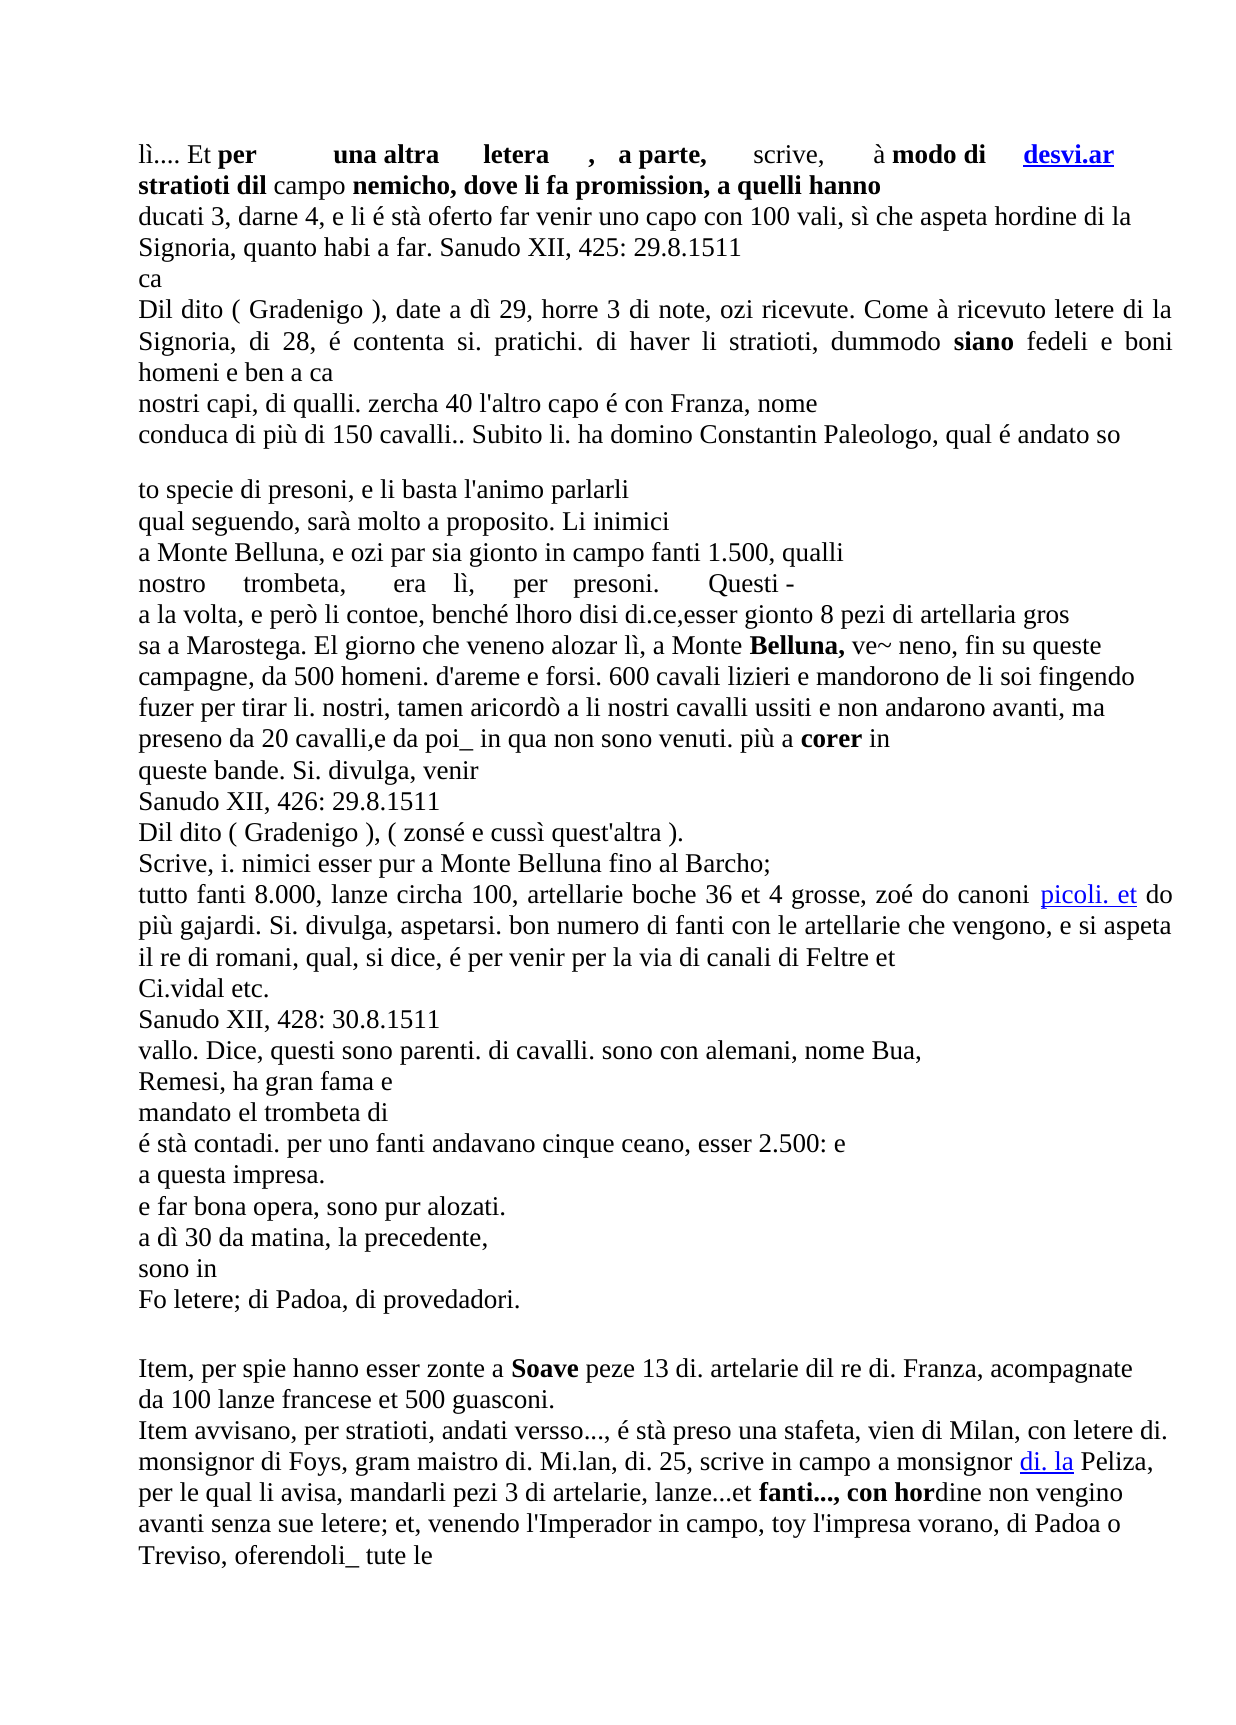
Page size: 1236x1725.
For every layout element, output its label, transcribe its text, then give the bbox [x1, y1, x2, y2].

text a questa impresa. [138, 1159, 1173, 1190]
text nostro trombeta, era lì, per presoni. Questi - [138, 567, 1128, 598]
text qual seguendo, sarà molto a proposito. Li inimici [138, 504, 1173, 536]
text Scrive, i. nimici esser pur a Monte Belluna fino al Barcho; [138, 847, 1173, 878]
text nostri capi, di qualli. zercha 40 l'altro capo é con Franza, nome [138, 387, 1173, 418]
text a Monte Belluna, e ozi par sia gionto in campo fanti 1.500, qualli [138, 536, 1128, 567]
text tutto fanti 8.000, lanze circha 100, artellarie boche 36 et 4 grosse, zoé do canoni picoli. et do più gajardi. Si. divulga, aspetarsi. bon numero di fanti con le artellarie che vengono, e si aspeta il re di romani, qual, si dice, é per venir per la via di canali di Feltre et [138, 878, 1173, 972]
text Ci.vidal etc. [138, 972, 1173, 1003]
text Sanudo XII, 428: 30.8.1511 [138, 1003, 1173, 1034]
text a dì 30 da matina, la precedente, [138, 1221, 1173, 1252]
text e far bona opera, sono pur alozati. [138, 1190, 1173, 1221]
text sa a Marostega. El giorno che veneno alozar lì, a Monte Belluna, ve~ neno, fin su queste campagne, da 500 homeni. d'areme e forsi. 600 cavali lizieri e mandorono de li soi fingendo fuzer per tirar li. nostri, tamen aricordò a li nostri cavalli ussiti e non andarono avanti, ma preseno da 20 cavalli,e da poi_ in qua non sono venuti. più a corer in [138, 629, 1173, 754]
text conduca di più di 150 cavalli.. Subito li. ha domino Constantin Paleologo, qual é andato so [138, 418, 1173, 449]
text Dil dito ( Gradenigo ), date a dì 29, horre 3 di note, ozi ricevute. Come à ricevuto letere di la Signoria, di 28, é contenta si. pratichi. di haver li stratioti, dummodo siano fedeli e boni homeni e ben a ca [138, 294, 1173, 387]
text queste bande. Si. divulga, venir [138, 754, 1173, 785]
text vallo. Dice, questi sono parenti. di cavalli. sono con alemani, nome Bua, [138, 1034, 1173, 1065]
text a la volta, e però li contoe, benché lhoro disi di.ce,esser gionto 8 pezi di artellaria gros [138, 598, 1173, 629]
text sono in [138, 1252, 1173, 1283]
text lì.... Et per una altra letera , a parte, scrive, à modo di desvi.ar stratioti dil campo nemicho, dove li fa promission, a quelli hanno [138, 138, 1173, 200]
text Item, per spie hanno esser zonte a Soave peze 13 di. artelarie dil re di. Franza, acompagnate da 100 lanze francese et 500 guasconi. [138, 1352, 1143, 1414]
text to specie di presoni, e li basta l'animo parlarli [138, 473, 1173, 504]
text Sanudo XII, 426: 29.8.1511 [138, 785, 1173, 816]
text Dil dito ( Gradenigo ), ( zonsé e cussì quest'altra ). [138, 816, 1173, 847]
text é stà contadi. per uno fanti andavano cinque ceano, esser 2.500: e [138, 1127, 1173, 1159]
text Item avvisano, per stratioti, andati versso..., é stà preso una stafeta, vien di Milan, con letere di. monsignor di Foys, gram maistro di. Mi.lan, di. 25, scrive in campo a monsignor di. la Peliza, per le qual li avisa, mandarli pezi 3 di artelarie, lanze...et fanti..., con hordine non vengino avanti senza sue letere; et, venendo l'Imperador in campo, toy l'impresa vorano, di Padoa o Treviso, oferendoli_ tute le [138, 1414, 1173, 1570]
text mandato el trombeta di [138, 1096, 1173, 1127]
text Remesi, ha gran fama e [138, 1065, 1173, 1096]
text ducati 3, darne 4, e li é stà oferto far venir uno capo con 100 vali, sì che aspeta hordine di la Signoria, quanto habi a far. Sanudo XII, 425: 29.8.1511 [138, 200, 1173, 262]
text ca [138, 262, 1173, 294]
text Fo letere; di Padoa, di provedadori. [138, 1283, 1173, 1314]
